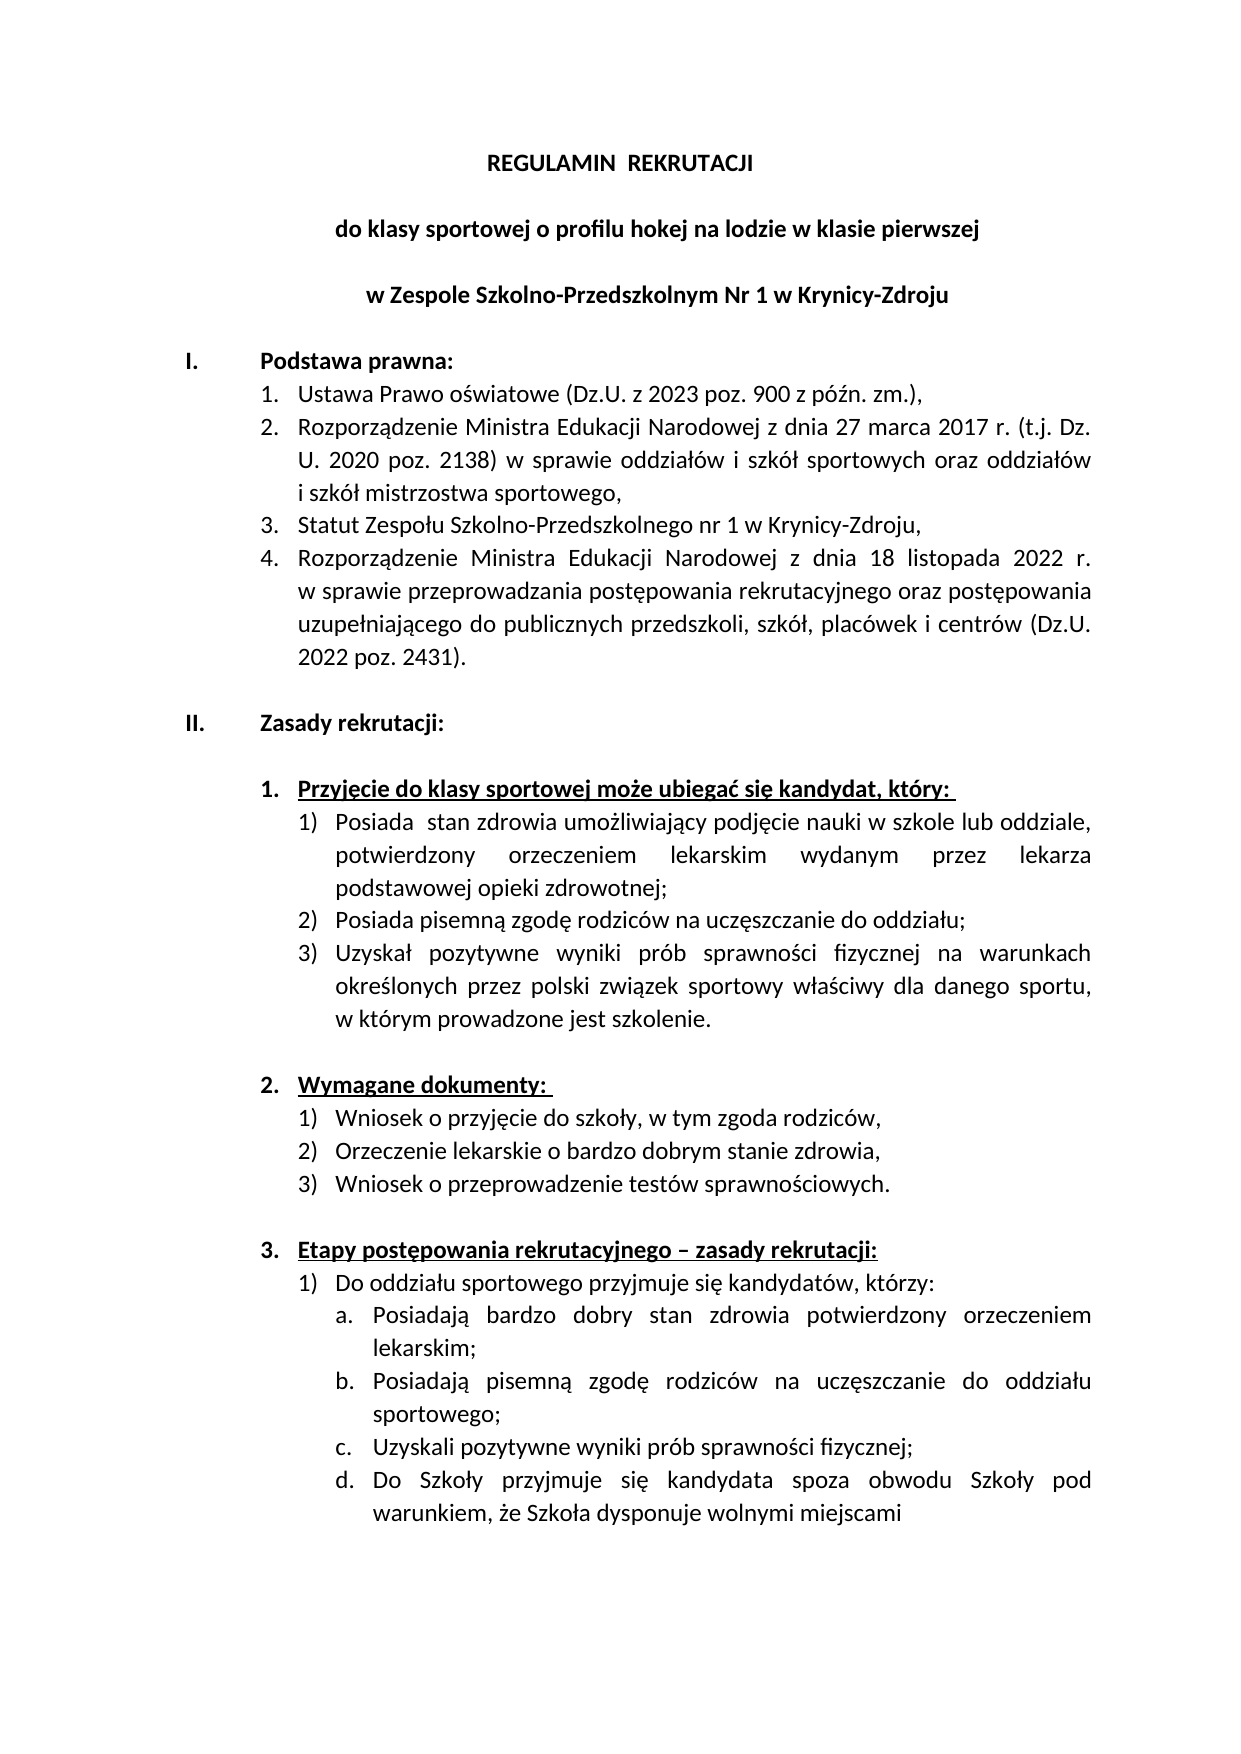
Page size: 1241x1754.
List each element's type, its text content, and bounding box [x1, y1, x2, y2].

list Podstawa prawna: [185, 345, 1093, 376]
list Orzeczenie lekarskie o bardzo dobrym stanie zdrowia, [298, 1135, 1093, 1166]
text REGULAMIN REKRUTACJI [148, 148, 1093, 178]
list Etapy postępowania rekrutacyjnego – zasady rekrutacji: [260, 1234, 1093, 1264]
list Uzyskał pozytywne wyniki prób sprawności fizycznej na warunkach określonych przez polski związek sportowy właściwy dla danego sportu, w którym prowadzone jest szkolenie. [298, 938, 1093, 1034]
list do klasy sportowej o profilu hokej na lodzie w klasie pierwszej [223, 213, 1093, 244]
list Rozporządzenie Ministra Edukacji Narodowej z dnia 18 listopada 2022 r. w sprawie przeprowadzania postępowania rekrutacyjnego oraz postępowania uzupełniającego do publicznych przedszkoli, szkół, placówek i centrów (Dz.U. 2022 poz. 2431). [260, 543, 1093, 672]
list Do Szkoły przyjmuje się kandydata spoza obwodu Szkoły pod warunkiem, że Szkoła dysponuje wolnymi miejscami [335, 1464, 1093, 1528]
list Posiada pisemną zgodę rodziców na uczęszczanie do oddziału; [298, 905, 1093, 935]
list Wniosek o przeprowadzenie testów sprawnościowych. [298, 1168, 1093, 1198]
list Rozporządzenie Ministra Edukacji Narodowej z dnia 27 marca 2017 r. (t.j. Dz. U. 2020 poz. 2138) w sprawie oddziałów i szkół sportowych oraz oddziałów i szkół mistrzostwa sportowego, [260, 411, 1093, 507]
list Statut Zespołu Szkolno-Przedszkolnego nr 1 w Krynicy-Zdroju, [260, 510, 1093, 540]
list Wniosek o przyjęcie do szkoły, w tym zgoda rodziców, [298, 1102, 1093, 1133]
list Przyjęcie do klasy sportowej może ubiegać się kandydat, który: [260, 773, 1093, 803]
list Posiadają bardzo dobry stan zdrowia potwierdzony orzeczeniem lekarskim; [335, 1300, 1093, 1363]
list Do oddziału sportowego przyjmuje się kandydatów, którzy: [298, 1267, 1093, 1297]
list Posiadają pisemną zgodę rodziców na uczęszczanie do oddziału sportowego; [335, 1366, 1093, 1429]
list Uzyskali pozytywne wyniki prób sprawności fizycznej; [335, 1431, 1093, 1462]
list Ustawa Prawo oświatowe (Dz.U. z 2023 poz. 900 z późn. zm.), [260, 378, 1093, 408]
list w Zespole Szkolno-Przedszkolnym Nr 1 w Krynicy-Zdroju [223, 279, 1093, 310]
list Wymagane dokumenty: [260, 1069, 1093, 1100]
list Posiada stan zdrowia umożliwiający podjęcie nauki w szkole lub oddziale, potwierdzony orzeczeniem lekarskim wydanym przez lekarza podstawowej opieki zdrowotnej; [298, 806, 1093, 902]
list Zasady rekrutacji: [185, 707, 1093, 738]
